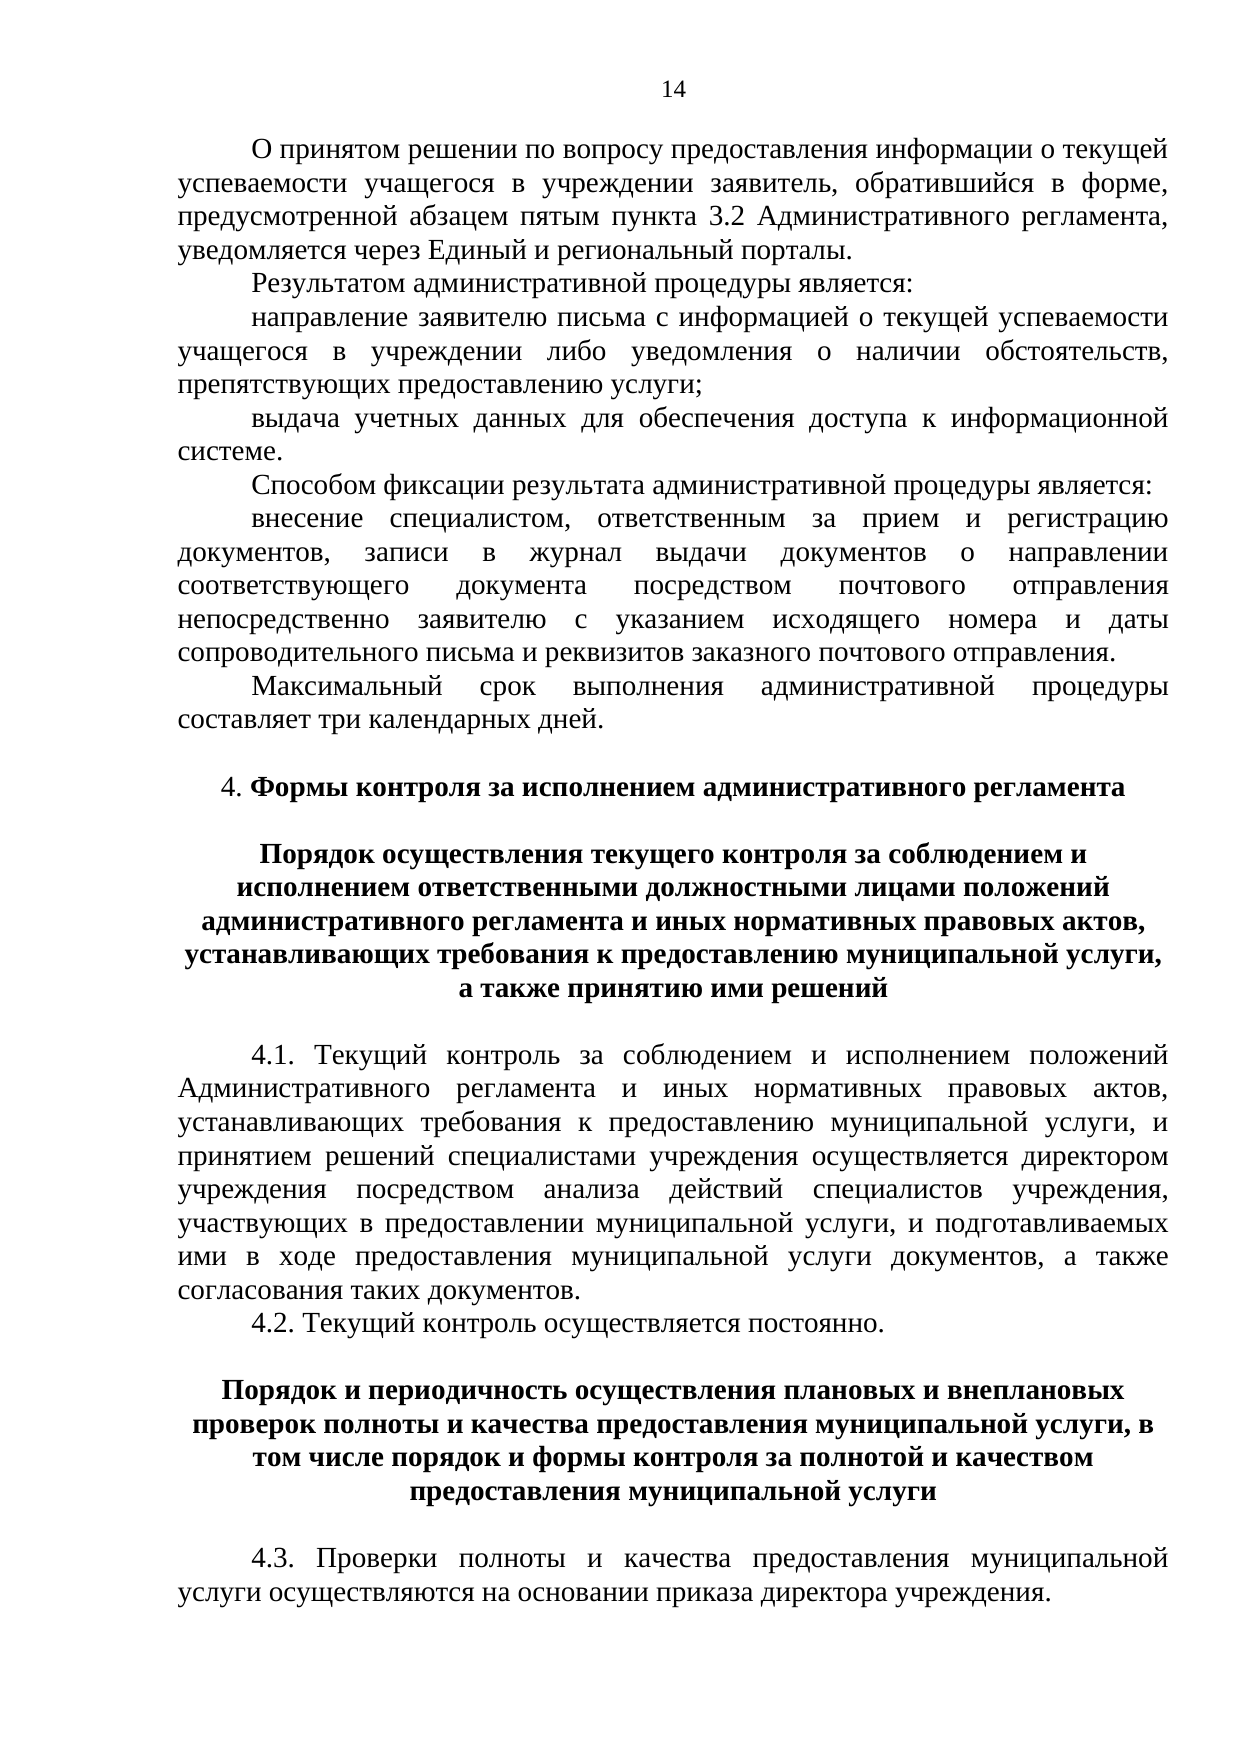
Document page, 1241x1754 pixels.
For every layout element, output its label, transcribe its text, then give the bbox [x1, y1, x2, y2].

text Порядок осуществления текущего контроля за соблюдением и исполнением ответственными должностными лицами положений административного регламента и иных нормативных правовых актов, устанавливающих требования к предоставлению муниципальной услуги, а также принятию ими решений [177, 836, 1169, 1003]
text О принятом решении по вопросу предоставления информации о текущей успеваемости учащегося в учреждении заявитель, обратившийся в форме, предусмотренной абзацем пятым пункта 3.2 Административного регламента, уведомляется через Единый и региональный порталы. [177, 131, 1169, 266]
text выдача учетных данных для обеспечения доступа к информационной системе. [177, 400, 1169, 467]
text Порядок и периодичность осуществления плановых и внеплановых проверок полноты и качества предоставления муниципальной услуги, в том числе порядок и формы контроля за полнотой и качеством предоставления муниципальной услуги [177, 1372, 1169, 1507]
text Максимальный срок выполнения административной процедуры составляет три календарных дней. [177, 668, 1169, 735]
text 4.2. Текущий контроль осуществляется постоянно. [177, 1305, 1169, 1339]
text направление заявителю письма с информацией о текущей успеваемости учащегося в учреждении либо уведомления о наличии обстоятельств, препятствующих предоставлению услуги; [177, 299, 1169, 400]
text Результатом административной процедуры является: [177, 266, 1169, 299]
text 4.1. Текущий контроль за соблюдением и исполнением положений Административного регламента и иных нормативных правовых актов, устанавливающих требования к предоставлению муниципальной услуги, и принятием решений специалистами учреждения осуществляется директором учреждения посредством анализа действий специалистов учреждения, участвующих в предоставлении муниципальной услуги, и подготавливаемых ими в ходе предоставления муниципальной услуги документов, а также согласования таких документов. [177, 1037, 1169, 1305]
text внесение специалистом, ответственным за прием и регистрацию документов, записи в журнал выдачи документов о направлении соответствующего документа посредством почтового отправления непосредственно заявителю с указанием исходящего номера и даты сопроводительного письма и реквизитов заказного почтового отправления. [177, 500, 1169, 668]
text 4. Формы контроля за исполнением административного регламента [177, 769, 1169, 802]
text 4.3. Проверки полноты и качества предоставления муниципальной услуги осуществляются на основании приказа директора учреждения. [177, 1540, 1169, 1607]
text Способом фиксации результата административной процедуры является: [177, 467, 1169, 500]
